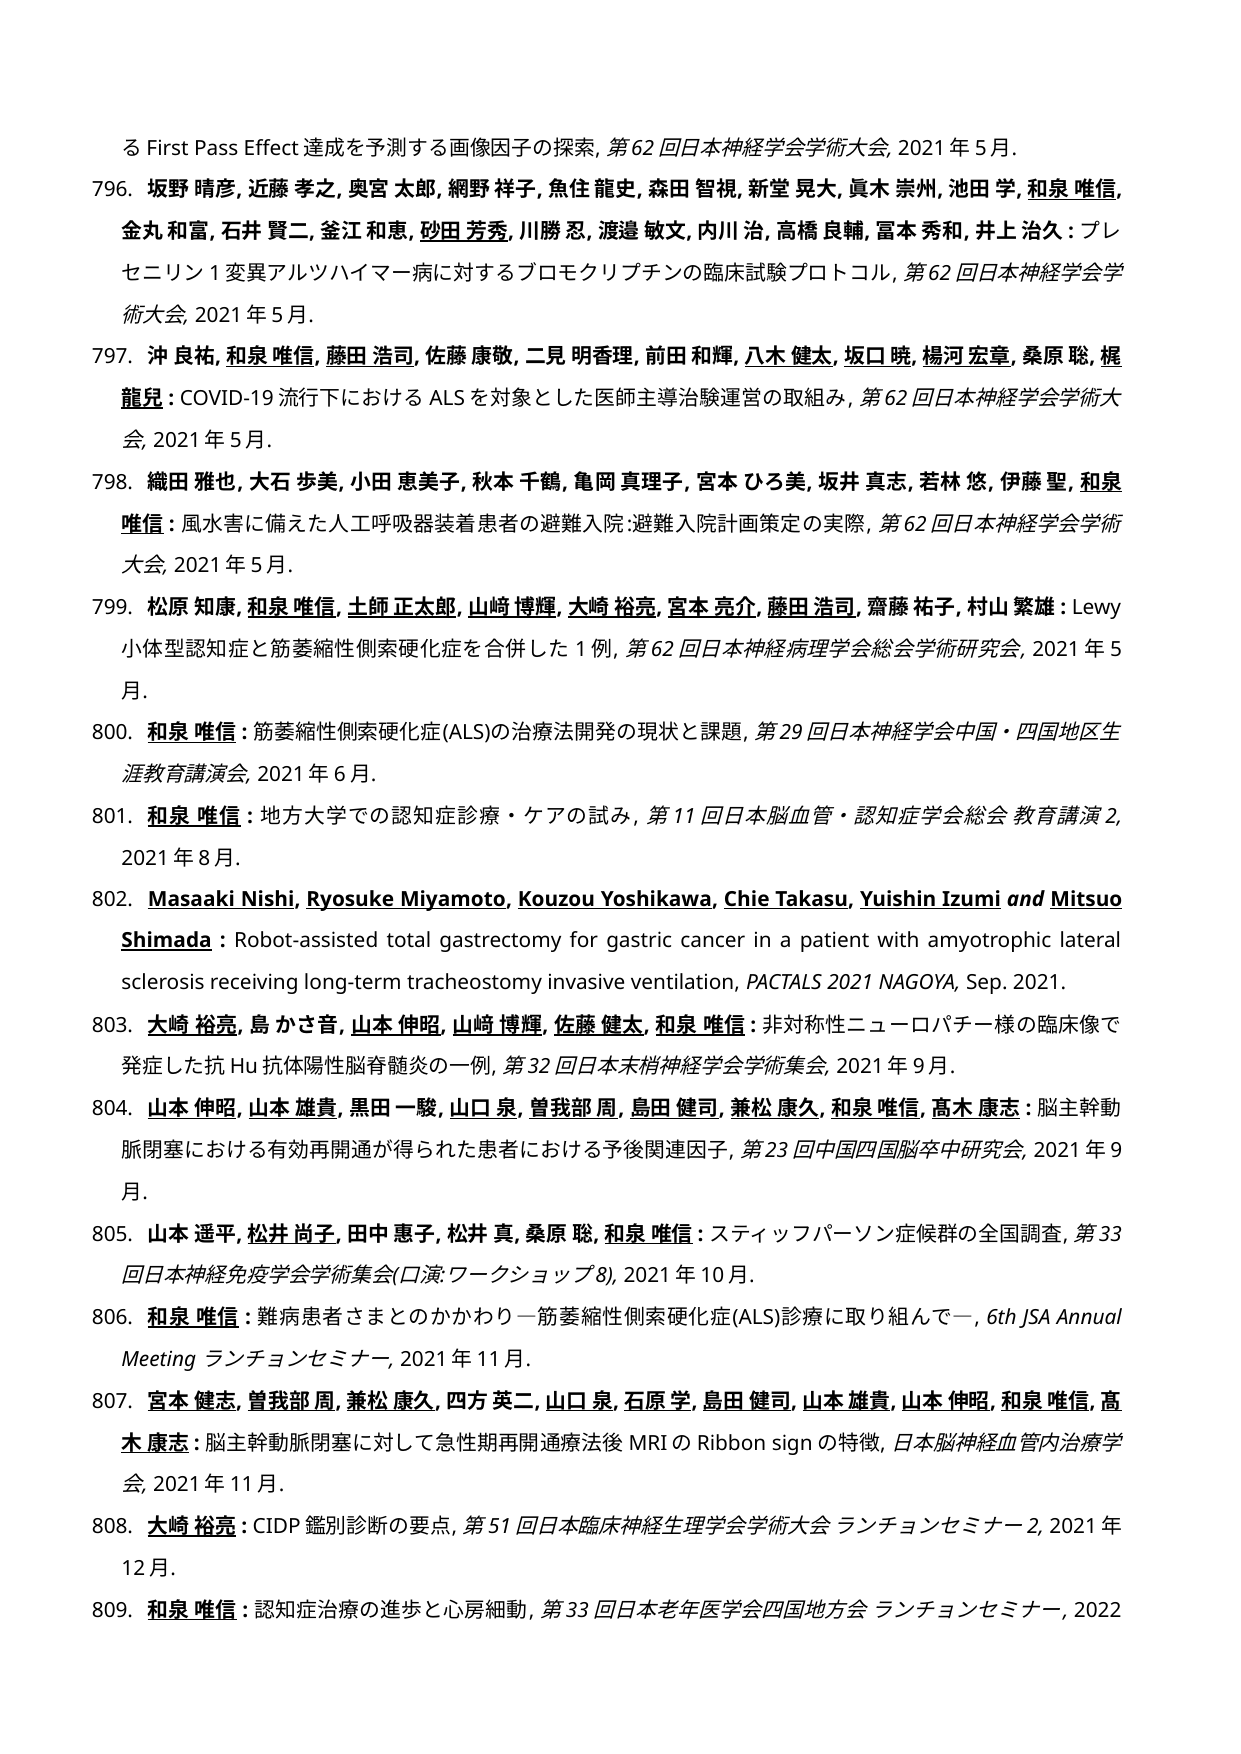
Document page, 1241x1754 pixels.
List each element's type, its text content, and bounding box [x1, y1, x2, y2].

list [92, 1587, 1122, 1629]
list Masaaki Nishi, Ryosuke Miyamoto, Kouzou Yoshikawa, Chie Takasu, Yuishin Izumi and Mitsuo Shimada : Robot-assisted total gastrectomy for gastric cancer in a patient with amyotrophic lateral sclerosis receiving long-term tracheostomy invasive ventilation, PACTALS 2021 NAGOYA, Sep. 2021. [92, 877, 1122, 1002]
list 山本 遥平, 松井 尚子, 田中 惠子, 松井 真, 桑原 聡, 和泉 唯信 : スティッフパーソン症候群の全国調査, 第33回日本神経免疫学会学術集会(口演:ワークショップ8), 2021年10月. [92, 1211, 1122, 1295]
list 大崎 裕亮, 島 かさ音, 山本 伸昭, 山﨑 博輝, 佐藤 健太, 和泉 唯信 : 非対称性ニューロパチー様の臨床像で発症した抗Hu抗体陽性脳脊髄炎の一例, 第32回日本末梢神経学会学術集会, 2021年9月. [92, 1002, 1122, 1086]
list 坂野 晴彦, 近藤 孝之, 奥宮 太郎, 網野 祥子, 魚住 龍史, 森田 智視, 新堂 晃大, 眞木 崇州, 池田 学, 和泉 唯信, 金丸 和富, 石井 賢二, 釜江 和恵, 砂田 芳秀, 川勝 忍, 渡邉 敏文, 内川 治, 高橋 良輔, 冨本 秀和, 井上 治久 : プレセニリン1変異アルツハイマー病に対するブロモクリプチンの臨床試験プロトコル, 第62回日本神経学会学術大会, 2021年5月. [92, 167, 1122, 334]
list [92, 125, 1122, 167]
list 宮本 健志, 曽我部 周, 兼松 康久, 四方 英二, 山口 泉, 石原 学, 島田 健司, 山本 雄貴, 山本 伸昭, 和泉 唯信, 髙木 康志 : 脳主幹動脈閉塞に対して急性期再開通療法後MRIのRibbon signの特徴, 日本脳神経血管内治療学会, 2021年11月. [92, 1378, 1122, 1503]
list 和泉 唯信 : 地方大学での認知症診療・ケアの試み, 第11回日本脳血管・認知症学会総会 教育講演2, 2021年8月. [92, 793, 1122, 877]
list 織田 雅也, 大石 歩美, 小田 恵美子, 秋本 千鶴, 亀岡 真理子, 宮本 ひろ美, 坂井 真志, 若林 悠, 伊藤 聖, 和泉 唯信 : 風水害に備えた人工呼吸器装着患者の避難入院:避難入院計画策定の実際, 第62回日本神経学会学術大会, 2021年5月. [92, 459, 1122, 584]
list 沖 良祐, 和泉 唯信, 藤田 浩司, 佐藤 康敬, 二見 明香理, 前田 和輝, 八木 健太, 坂口 暁, 楊河 宏章, 桑原 聡, 梶 龍兒 : COVID-19流行下におけるALSを対象とした医師主導治験運営の取組み, 第62回日本神経学会学術大会, 2021年5月. [92, 334, 1122, 459]
list 和泉 唯信 : 筋萎縮性側索硬化症(ALS)の治療法開発の現状と課題, 第29回日本神経学会中国・四国地区生涯教育講演会, 2021年6月. [92, 710, 1122, 793]
list 山本 伸昭, 山本 雄貴, 黒田 一駿, 山口 泉, 曽我部 周, 島田 健司, 兼松 康久, 和泉 唯信, 髙木 康志 : 脳主幹動脈閉塞における有効再開通が得られた患者における予後関連因子, 第23回中国四国脳卒中研究会, 2021年9月. [92, 1086, 1122, 1211]
list 大崎 裕亮 : CIDP鑑別診断の要点, 第51回日本臨床神経生理学会学術大会 ランチョンセミナー2, 2021年12月. [92, 1503, 1122, 1587]
list 松原 知康, 和泉 唯信, 土師 正太郎, 山﨑 博輝, 大崎 裕亮, 宮本 亮介, 藤田 浩司, 齋藤 祐子, 村山 繁雄 : Lewy小体型認知症と筋萎縮性側索硬化症を合併した1例, 第62回日本神経病理学会総会学術研究会, 2021年5月. [92, 584, 1122, 710]
list 和泉 唯信 : 難病患者さまとのかかわり―筋萎縮性側索硬化症(ALS)診療に取り組んで―, 6th JSA Annual Meeting ランチョンセミナー, 2021年11月. [92, 1295, 1122, 1378]
